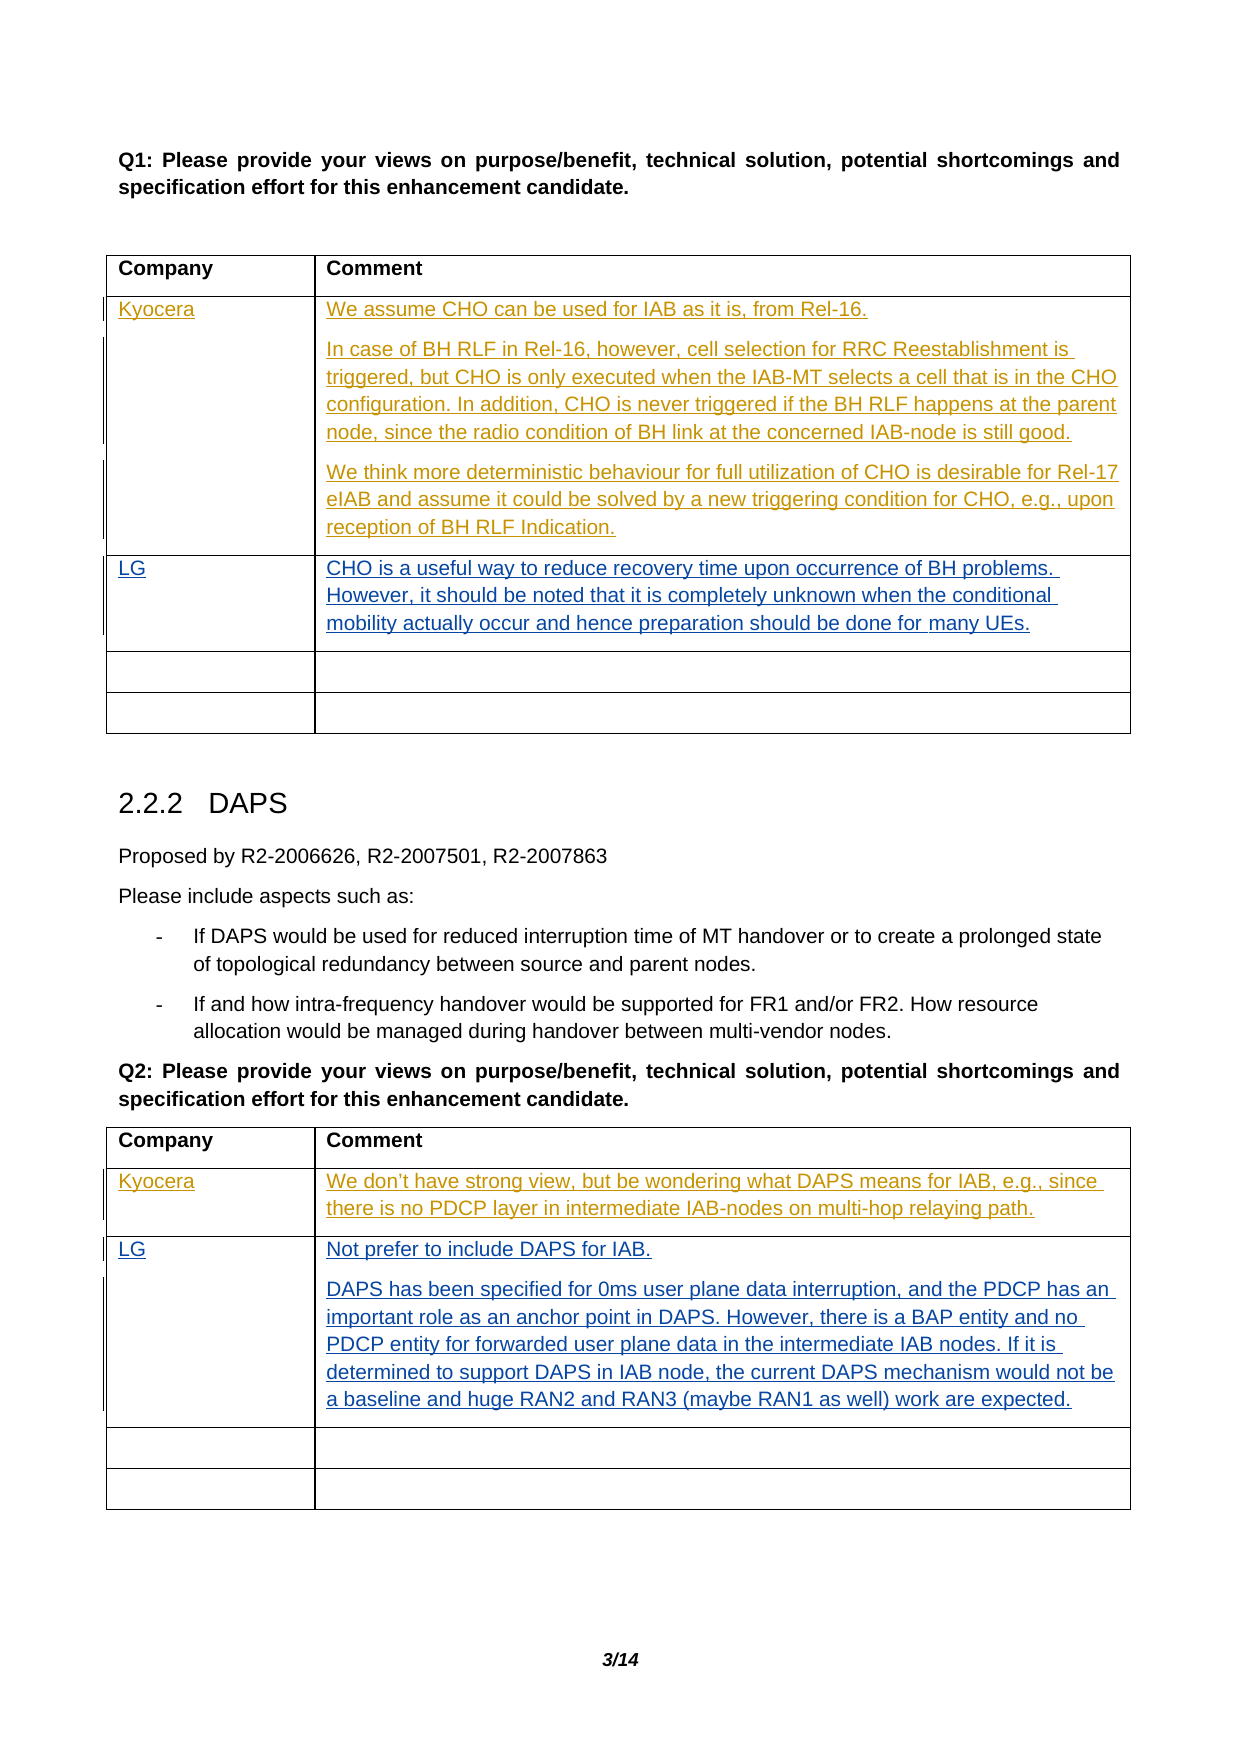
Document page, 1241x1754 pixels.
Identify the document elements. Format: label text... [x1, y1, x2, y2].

text Q2: Please provide your views on purpose/benefit, technical solution, potential shortcomings and specification effort for this enhancement candidate. [118, 1059, 1122, 1111]
table_cell [316, 693, 1130, 733]
table_header Company [107, 256, 314, 296]
table_cell [107, 1237, 314, 1427]
table_cell [107, 652, 314, 692]
table_cell [316, 556, 1130, 651]
table_cell [107, 556, 314, 651]
table_cell [316, 1237, 1130, 1427]
table_cell [107, 297, 314, 555]
table_cell [107, 1469, 314, 1509]
table_cell [107, 1428, 314, 1468]
list If DAPS would be used for reduced interruption time of MT handover or to create a prolonged state of topological redundancy between source and parent nodes. [156, 924, 1122, 975]
table_cell [316, 297, 1130, 555]
text Q1: Please provide your views on purpose/benefit, technical solution, potential shortcomings and specification effort for this enhancement candidate. [118, 148, 1122, 199]
table_header Company [107, 1128, 314, 1168]
table_cell [316, 1469, 1130, 1509]
text Proposed by R2-2006626, R2-2007501, R2-2007863 [118, 844, 1122, 868]
table_cell [316, 652, 1130, 692]
text Please include aspects such as: [118, 884, 1122, 908]
table_header Comment [316, 256, 1130, 296]
table_cell [316, 1428, 1130, 1468]
table_cell [316, 1169, 1130, 1236]
list If and how intra-frequency handover would be supported for FR1 and/or FR2. How resource allocation would be managed during handover between multi-vendor nodes. [156, 991, 1122, 1043]
subtitle 2.2.2 DAPS [118, 786, 1122, 820]
table_cell [107, 1169, 314, 1236]
table_header Comment [316, 1128, 1130, 1168]
table_cell [107, 693, 314, 733]
